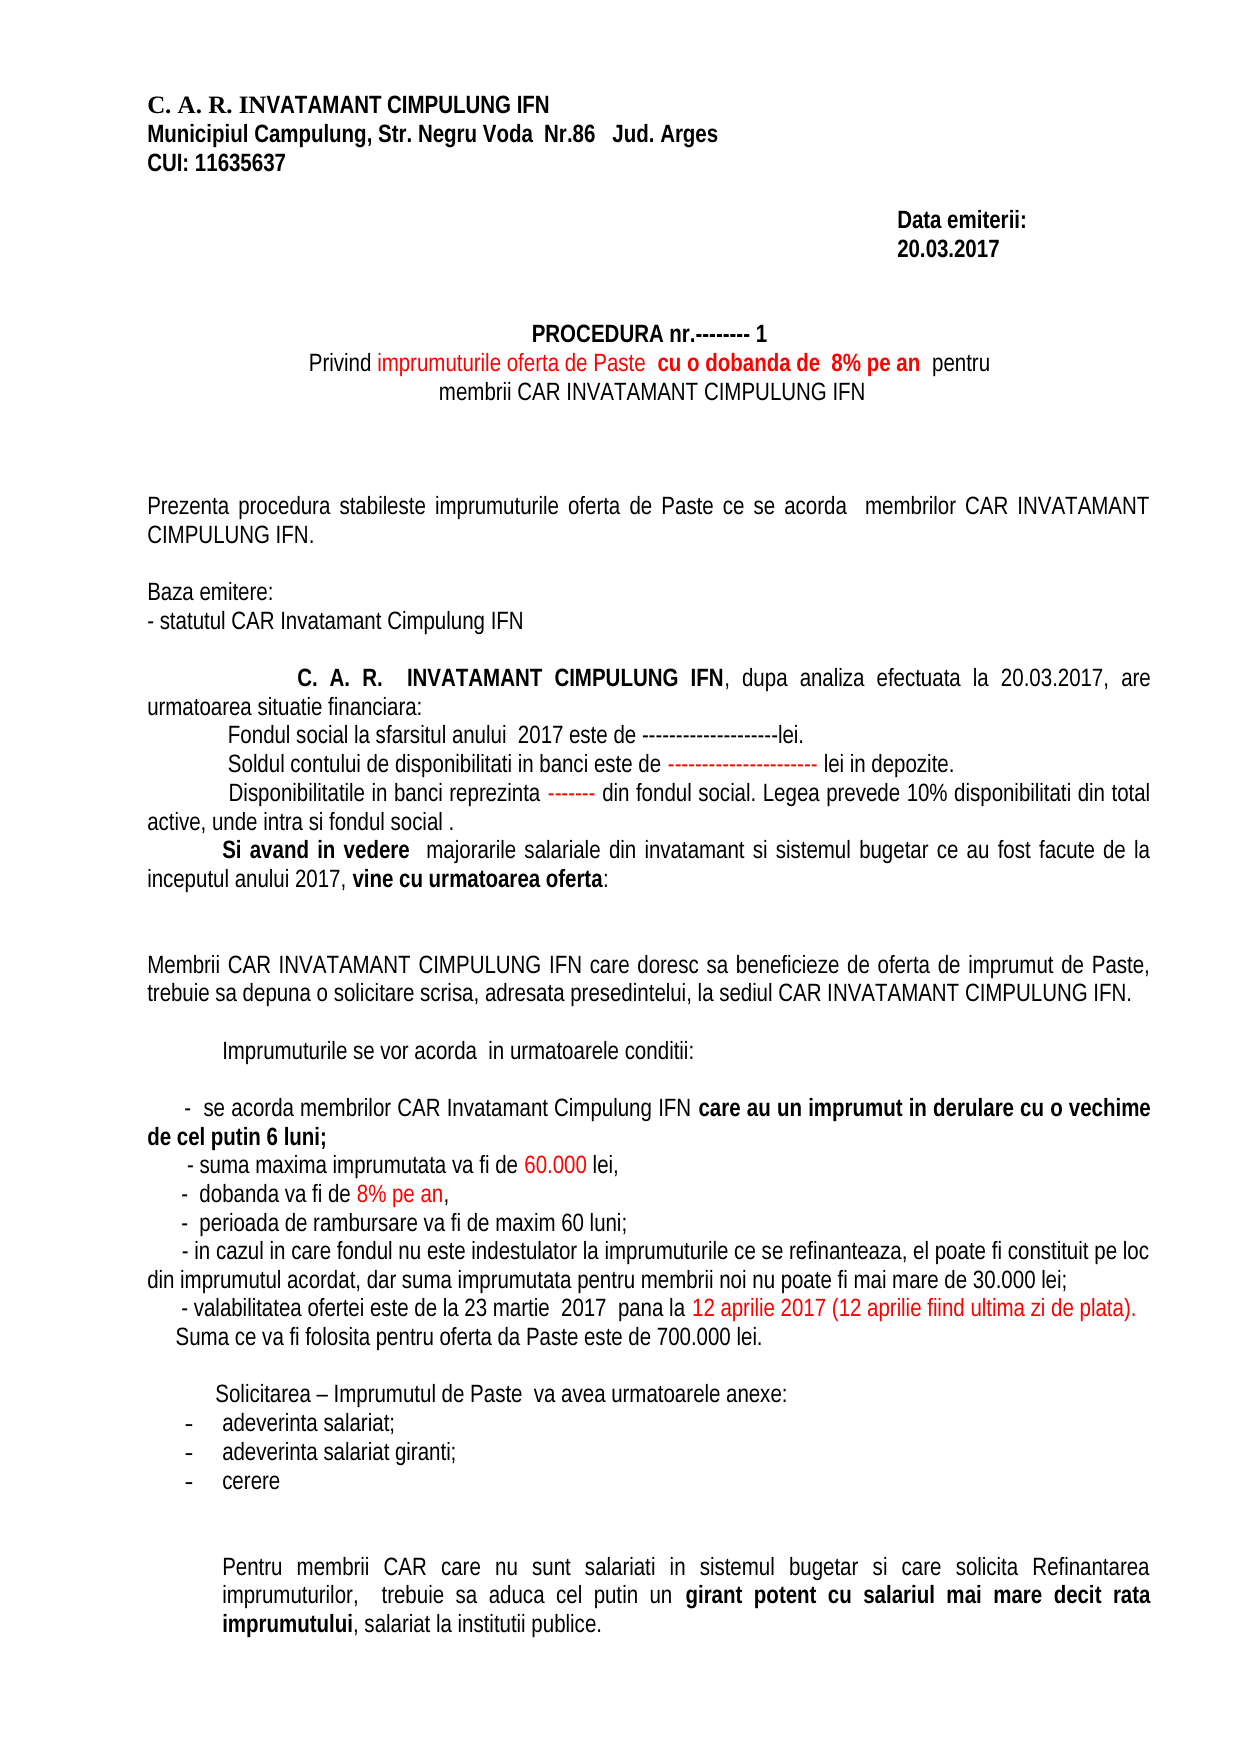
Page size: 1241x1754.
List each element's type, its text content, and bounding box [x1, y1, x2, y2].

list adeverinta salariat; [184, 1408, 1152, 1437]
text PROCEDURA nr.-------- 1 [147, 319, 1152, 348]
text - statutul CAR Invatamant Cimpulung IFN [147, 606, 1152, 634]
text C. A. R. INVATAMANT CIMPULUNG IFN [147, 90, 1152, 119]
text Baza emitere: [147, 577, 1152, 606]
text Privind imprumuturile oferta de Paste cu o dobanda de 8% pe an pentru [147, 348, 1152, 377]
text 20.03.2017 [147, 233, 1152, 262]
text - valabilitatea ofertei este de la 23 martie 2017 pana la 12 aprilie 2017 (12 aprilie fiind ultima zi de plata). [147, 1293, 1152, 1322]
list adeverinta salariat giranti; [184, 1437, 1152, 1466]
text - perioada de rambursare va fi de maxim 60 luni; [147, 1207, 1152, 1236]
text Prezenta procedura stabileste imprumuturile oferta de Paste ce se acorda membrilor CAR INVATAMANT CIMPULUNG IFN. [147, 491, 1152, 549]
list cerere [184, 1466, 1152, 1494]
text Solicitarea – Imprumutul de Paste va avea urmatoarele anexe: [147, 1379, 1152, 1408]
text Pentru membrii CAR care nu sunt salariati in sistemul bugetar si care solicita Refinantarea imprumuturilor, trebuie sa aduca cel putin un girant potent cu salariul mai mare decit rata imprumutului, salariat la institutii publice. [222, 1552, 1152, 1638]
text - se acorda membrilor CAR Invatamant Cimpulung IFN care au un imprumut in derulare cu o vechime de cel putin 6 luni; [147, 1093, 1152, 1150]
text Membrii CAR INVATAMANT CIMPULUNG IFN care doresc sa beneficieze de oferta de imprumut de Paste, trebuie sa depuna o solicitare scrisa, adresata presedintelui, la sediul CAR INVATAMANT CIMPULUNG IFN. [147, 950, 1152, 1007]
text - dobanda va fi de 8% pe an, [147, 1179, 1152, 1207]
text Si avand in vedere majorarile salariale din invatamant si sistemul bugetar ce au fost facute de la inceputul anului 2017, vine cu urmatoarea oferta: [147, 835, 1152, 892]
text Disponibilitatile in banci reprezinta ------- din fondul social. Legea prevede 10% disponibilitati din total active, unde intra si fondul social . [147, 778, 1152, 835]
text - suma maxima imprumutata va fi de 60.000 lei, [147, 1150, 1152, 1179]
text Soldul contului de disponibilitati in banci este de ---------------------- lei in depozite. [147, 749, 1152, 778]
text Fondul social la sfarsitul anului 2017 este de --------------------lei. [147, 721, 1152, 749]
text Municipiul Campulung, Str. Negru Voda Nr.86 Jud. Arges [147, 119, 1152, 147]
text - in cazul in care fondul nu este indestulator la imprumuturile ce se refinanteaza, el poate fi constituit pe loc din imprumutul acordat, dar suma imprumutata pentru membrii noi nu poate fi mai mare de 30.000 lei; [147, 1236, 1152, 1293]
text membrii CAR INVATAMANT CIMPULUNG IFN [147, 377, 1152, 405]
text CUI: 11635637 [147, 147, 1152, 176]
text Imprumuturile se vor acorda in urmatoarele conditii: [147, 1036, 1152, 1064]
text C. A. R. INVATAMANT CIMPULUNG IFN, dupa analiza efectuata la 20.03.2017, are urmatoarea situatie financiara: [147, 663, 1152, 721]
text Suma ce va fi folosita pentru oferta da Paste este de 700.000 lei. [147, 1322, 1152, 1351]
text Data emiterii: [822, 205, 1152, 233]
